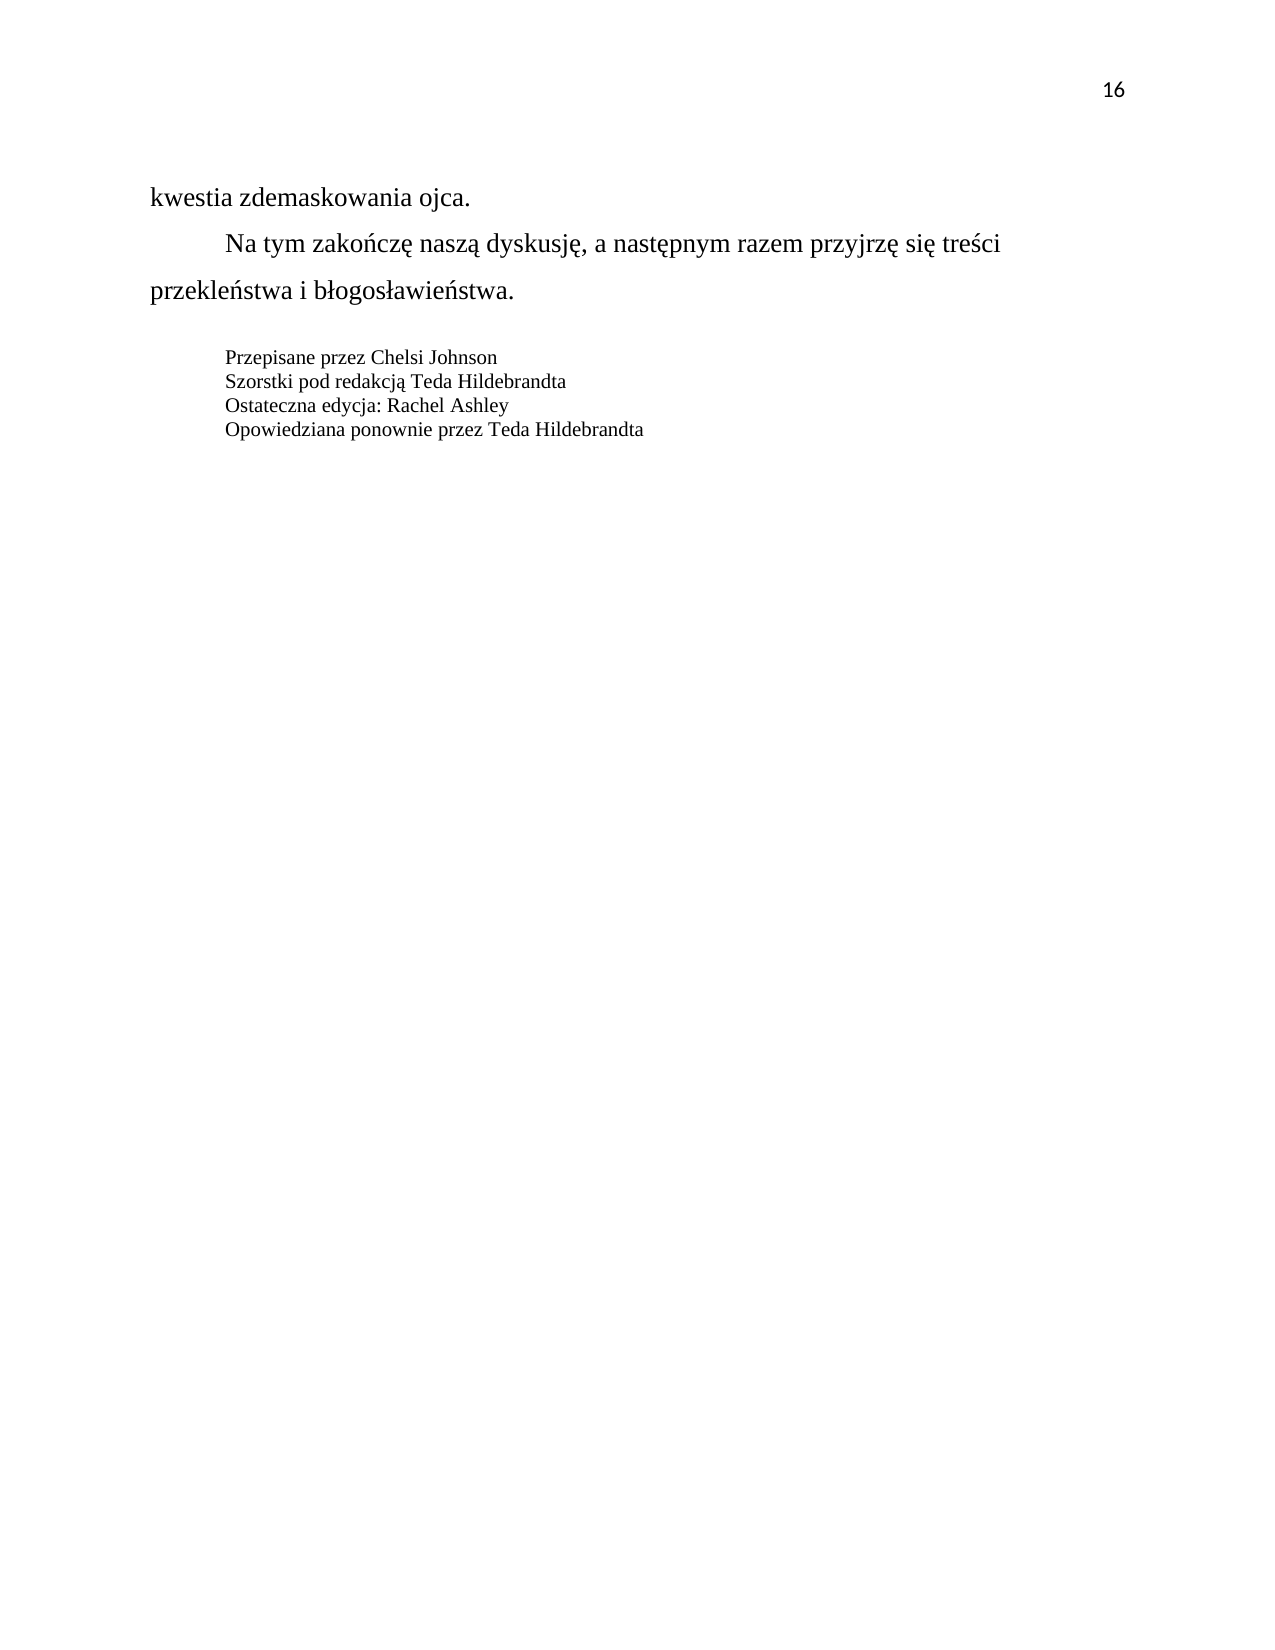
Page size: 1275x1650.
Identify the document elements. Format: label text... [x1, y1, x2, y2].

text Przepisane przez Chelsi Johnson Szorstki pod redakcją Teda Hildebrandta Ostateczna edycja: Rachel Ashley Opowiedziana ponownie przez Teda Hildebrandta [150, 321, 1125, 469]
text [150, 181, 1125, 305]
